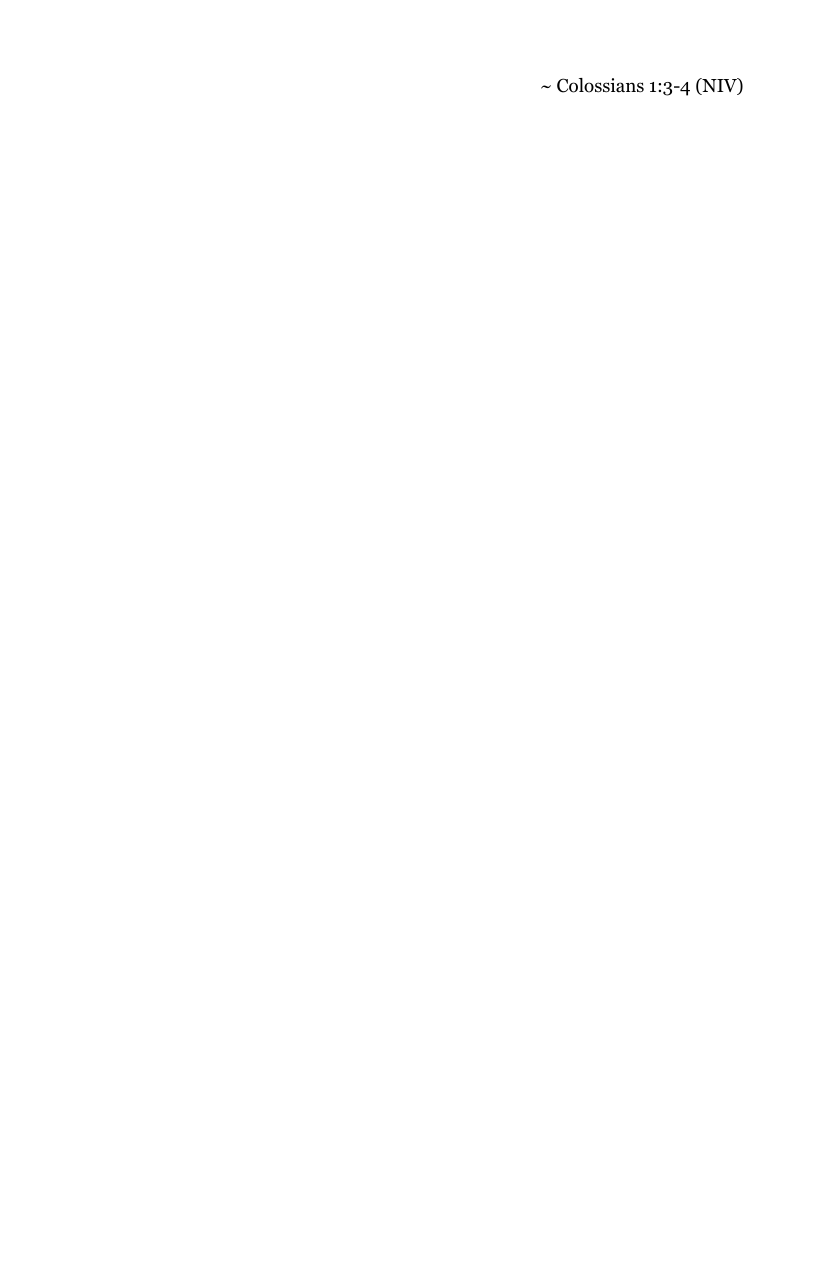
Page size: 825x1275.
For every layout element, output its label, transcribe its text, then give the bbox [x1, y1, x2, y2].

text ~ Colossians 1:3-4 (NIV) [540, 75, 795, 96]
